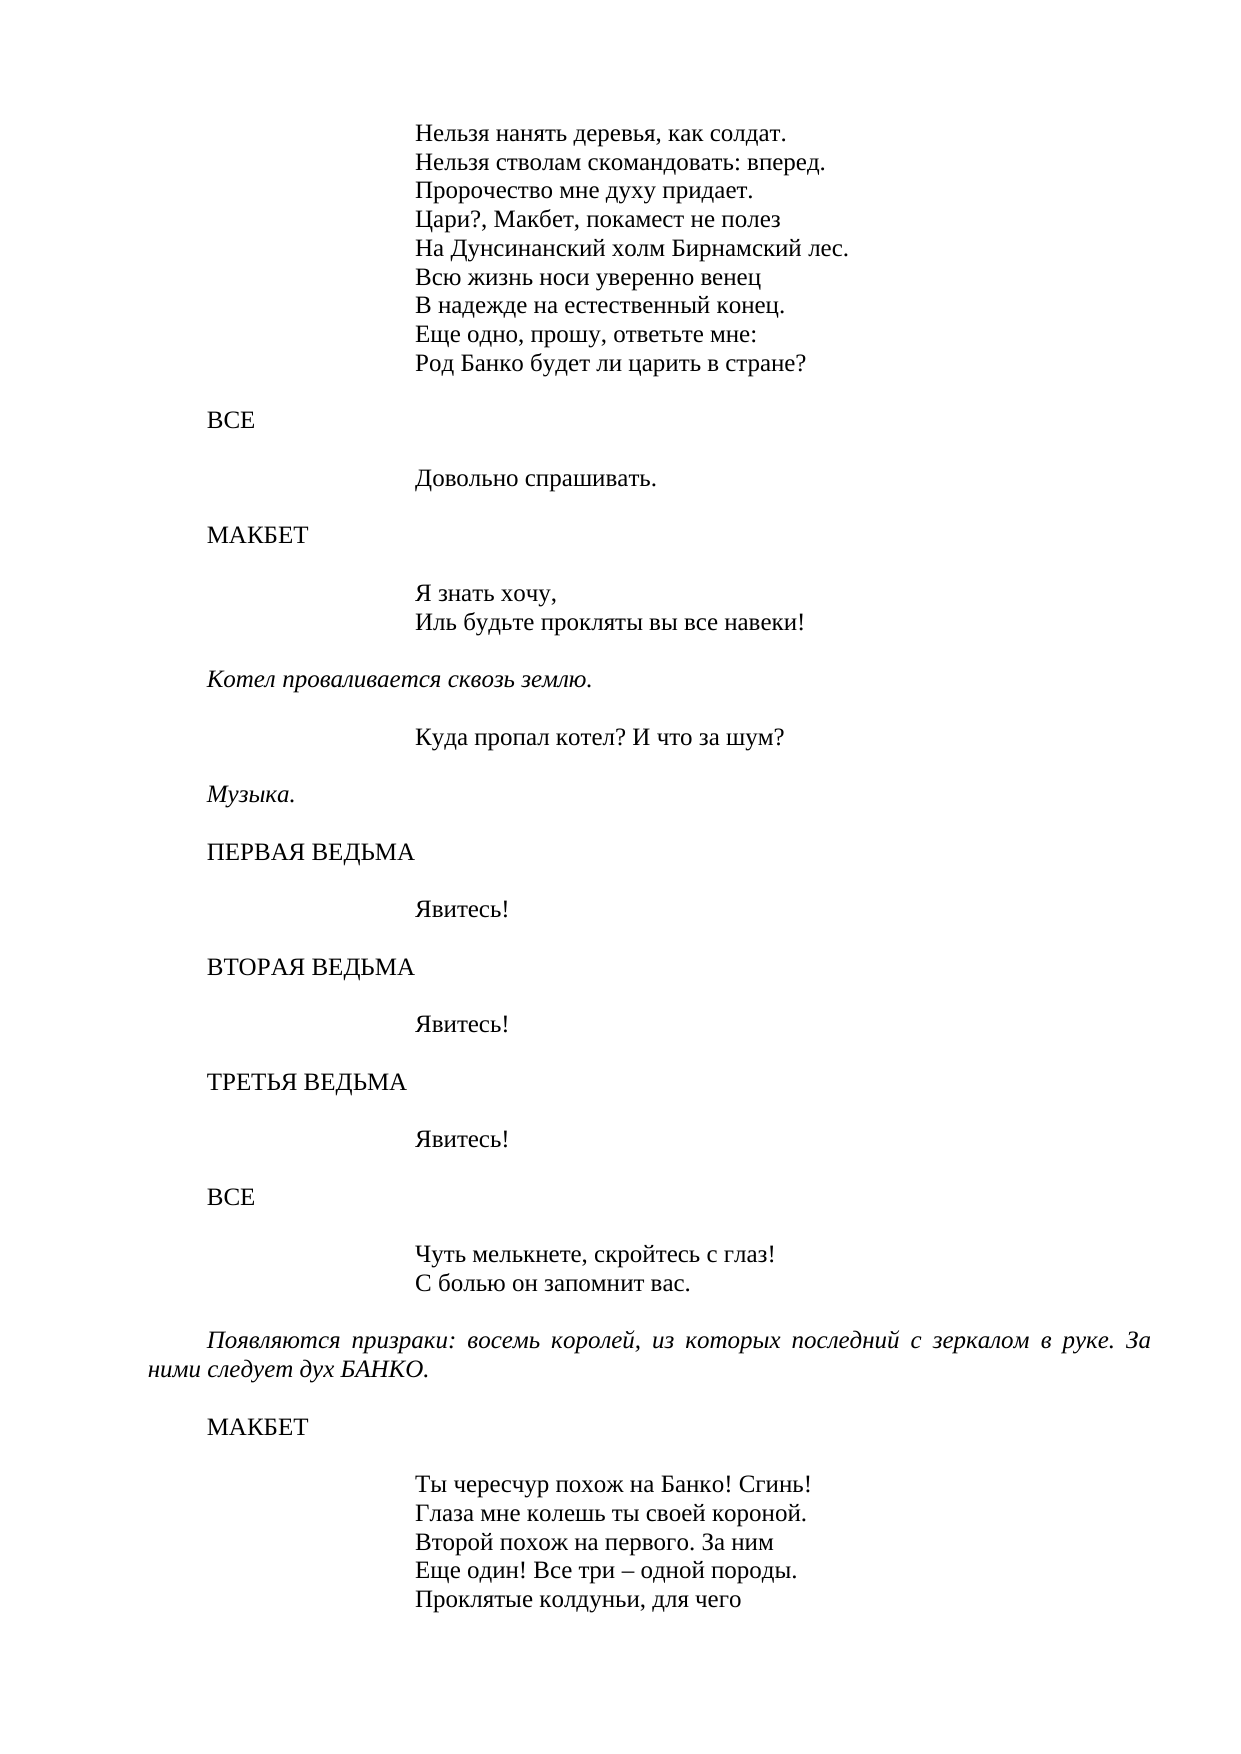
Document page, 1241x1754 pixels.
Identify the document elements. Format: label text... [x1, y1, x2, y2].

text ТРЕТЬЯ ВЕДЬМА [148, 1067, 1152, 1096]
text Род Банко будет ли царить в стране? [356, 348, 1089, 377]
text Довольно спрашивать. [356, 463, 1089, 492]
text Второй похож на первого. За ним [356, 1527, 1089, 1556]
text Чуть мелькнете, скройтесь с глаз! [356, 1239, 1089, 1268]
text С болью он запомнит вас. [356, 1268, 1089, 1297]
text Нельзя нанять деревья, как солдат. [356, 118, 1089, 147]
text Цари?, Макбет, покамест не полез [356, 204, 1089, 233]
text Я знать хочу, [356, 578, 1089, 607]
text Пророчество мне духу придает. [356, 176, 1089, 204]
text ВСЕ [148, 406, 1152, 434]
text В надежде на естественный конец. [356, 291, 1089, 319]
text Котел проваливается сквозь землю. [148, 664, 1152, 693]
text Еще один! Все три – одной породы. [356, 1556, 1089, 1584]
text Явитесь! [356, 894, 1089, 923]
text ВТОРАЯ ВЕДЬМА [148, 952, 1152, 981]
text На Дунсинанский холм Бирнамский лес. [356, 233, 1089, 262]
text МАКБЕТ [148, 521, 1152, 549]
text Музыка. [148, 779, 1152, 808]
text Глаза мне колешь ты своей короной. [356, 1498, 1089, 1527]
text МАКБЕТ [148, 1412, 1152, 1441]
text Появляются призраки: восемь королей, из которых последний с зеркалом в руке. За ними следует дух БАНКО. [148, 1326, 1152, 1383]
text Явитесь! [356, 1009, 1089, 1038]
text Явитесь! [356, 1124, 1089, 1153]
text Нельзя стволам скомандовать: вперед. [356, 147, 1089, 176]
text Всю жизнь носи уверенно венец [356, 262, 1089, 291]
text Еще одно, прошу, ответьте мне: [356, 319, 1089, 348]
text ПЕРВАЯ ВЕДЬМА [148, 837, 1152, 866]
text ВСЕ [148, 1182, 1152, 1211]
text Куда пропал котел? И что за шум? [356, 722, 1089, 751]
text Проклятые колдуньи, для чего [356, 1584, 1089, 1613]
text Иль будьте прокляты вы все навеки! [356, 607, 1089, 636]
text Ты чересчур похож на Банко! Сгинь! [356, 1469, 1089, 1498]
